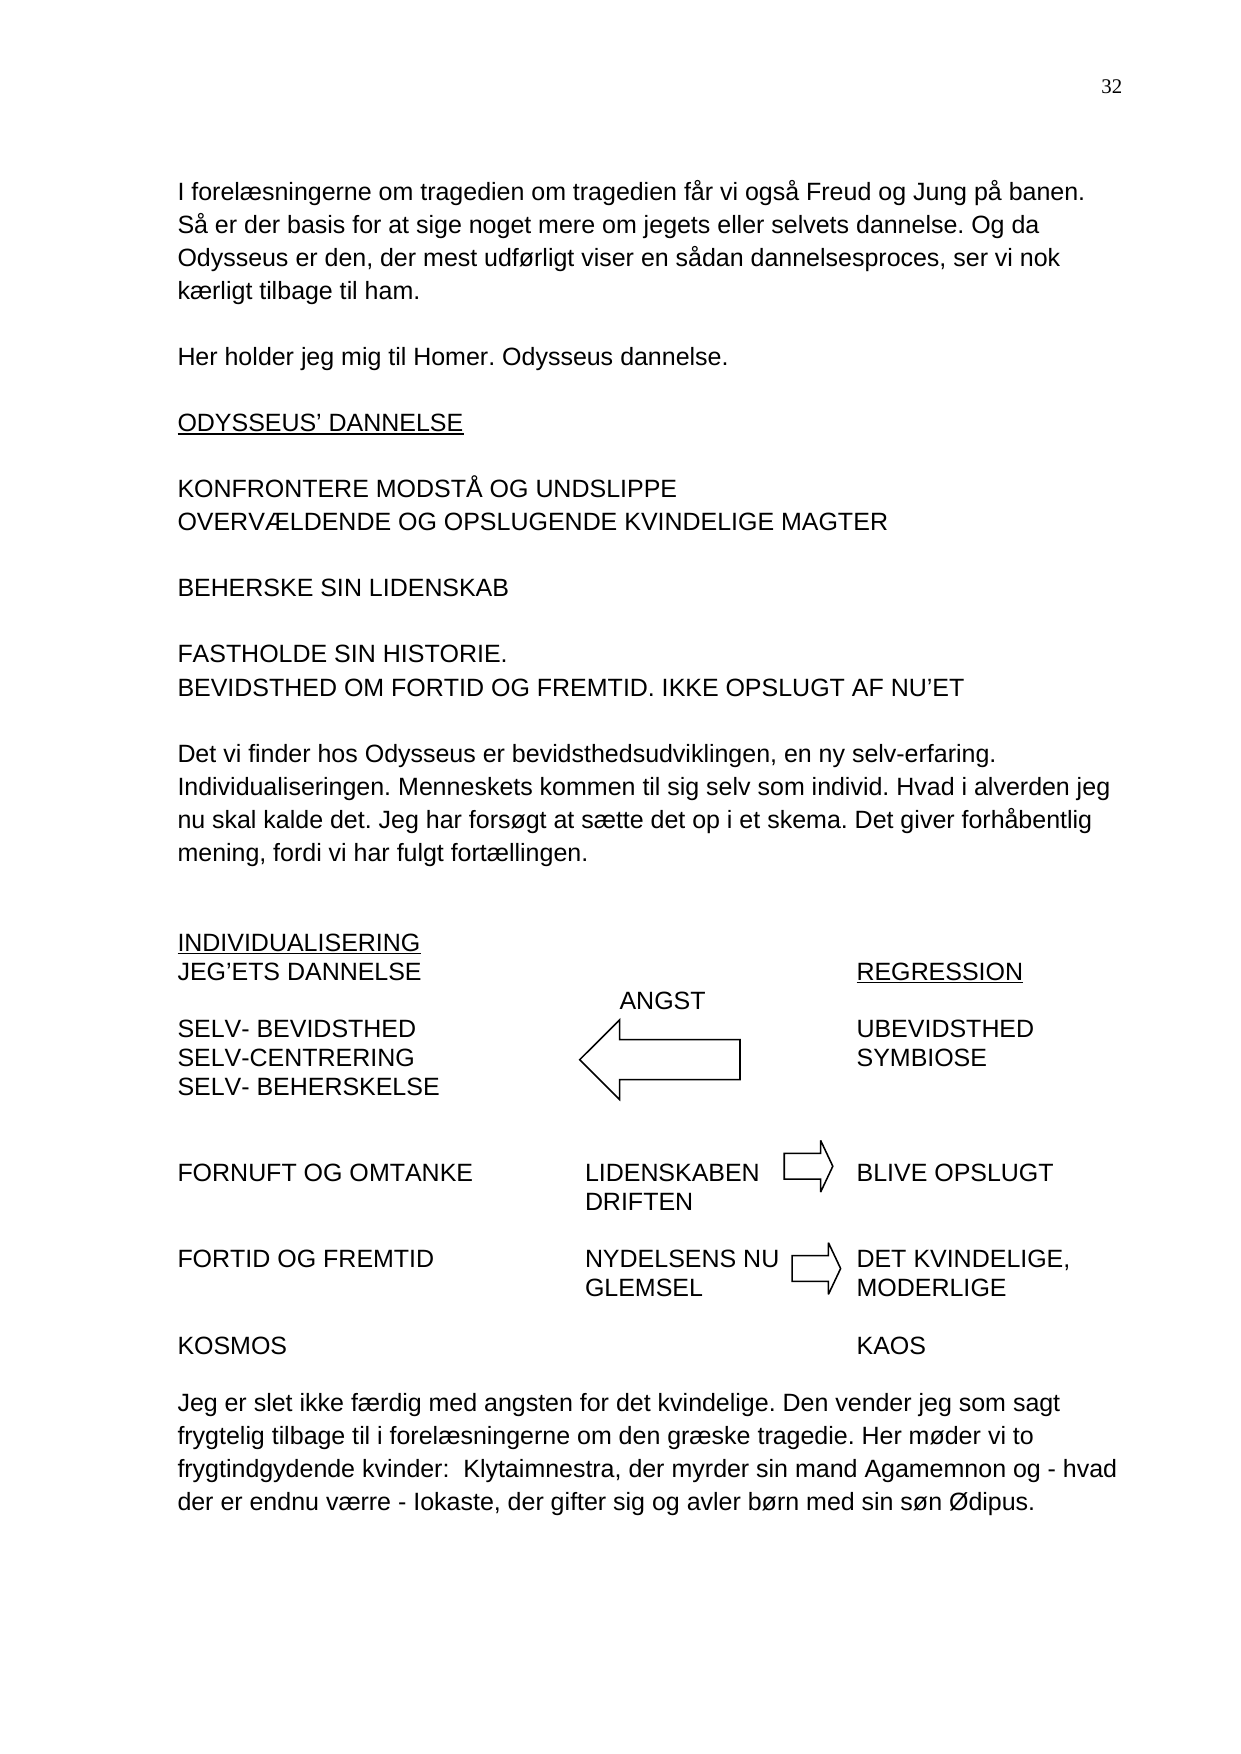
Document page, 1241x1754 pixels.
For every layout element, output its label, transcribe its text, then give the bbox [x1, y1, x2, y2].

text KOSMOS KAOS [177, 1331, 1122, 1359]
text SELV- BEHERSKELSE [177, 1072, 1122, 1129]
text ODYSSEUS’ DANNELSE [177, 408, 1122, 437]
text JEG’ETS DANNELSE REGRESSION [177, 957, 1122, 986]
text KONFRONTERE MODSTÅ OG UNDSLIPPE [177, 474, 1122, 503]
text FORNUFT OG OMTANKE LIDENSKABEN BLIVE OPSLUGT [825, 1158, 1122, 1187]
text BEHERSKE SIN LIDENSKAB [177, 573, 1122, 602]
text FORTID OG FREMTID NYDELSENS NU DET KVINDELIGE, [831, 1244, 1122, 1273]
text BEVIDSTHED OM FORTID OG FREMTID. IKKE OPSLUGT AF NU’ET [177, 672, 1122, 701]
text I forelæsningerne om tragedien om tragedien får vi også Freud og Jung på banen. Så er der basis for at sige noget mere om jegets eller selvets dannelse. Og da Odysseus er den, der mest udførligt viser en sådan dannelsesproces, ser vi nok kærligt tilbage til ham. [177, 177, 1122, 305]
text Jeg er slet ikke færdig med angsten for det kvindelige. Den vender jeg som sagt frygtelig tilbage til i forelæsningerne om den græske tragedie. Her møder vi to frygtindgydende kvinder: Klytaimnestra, der myrder sin mand Agamemnon og - hvad der er endnu værre - Iokaste, der gifter sig og avler børn med sin søn Ødipus. [177, 1388, 1122, 1516]
text FORNUFT OG OMTANKE LIDENSKABEN BLIVE OPSLUGT [177, 1158, 819, 1187]
text DRIFTEN [177, 1187, 1122, 1216]
text FORTID OG FREMTID NYDELSENS NU DET KVINDELIGE, [177, 1244, 827, 1273]
text FASTHOLDE SIN HISTORIE. [177, 639, 1122, 668]
text SELV-CENTRERING SYMBIOSE [741, 1043, 1122, 1072]
text SELV-CENTRERING SYMBIOSE [177, 1043, 594, 1072]
text ANGST [177, 986, 1122, 1014]
text Her holder jeg mig til Homer. Odysseus dannelse. [177, 342, 1122, 371]
text SELV- BEVIDSTHED UBEVIDSTHED [177, 1014, 1122, 1043]
text OVERVÆLDENDE OG OPSLUGENDE KVINDELIGE MAGTER [177, 507, 1122, 536]
text GLEMSEL MODERLIGE [177, 1273, 1122, 1302]
text Det vi finder hos Odysseus er bevidsthedsudviklingen, en ny selv-erfaring. Individualiseringen. Menneskets kommen til sig selv som individ. Hvad i alverden jeg nu skal kalde det. Jeg har forsøgt at sætte det op i et skema. Det giver forhåbentlig mening, fordi vi har fulgt fortællingen. [177, 738, 1122, 866]
text INDIVIDUALISERING [177, 928, 1122, 957]
